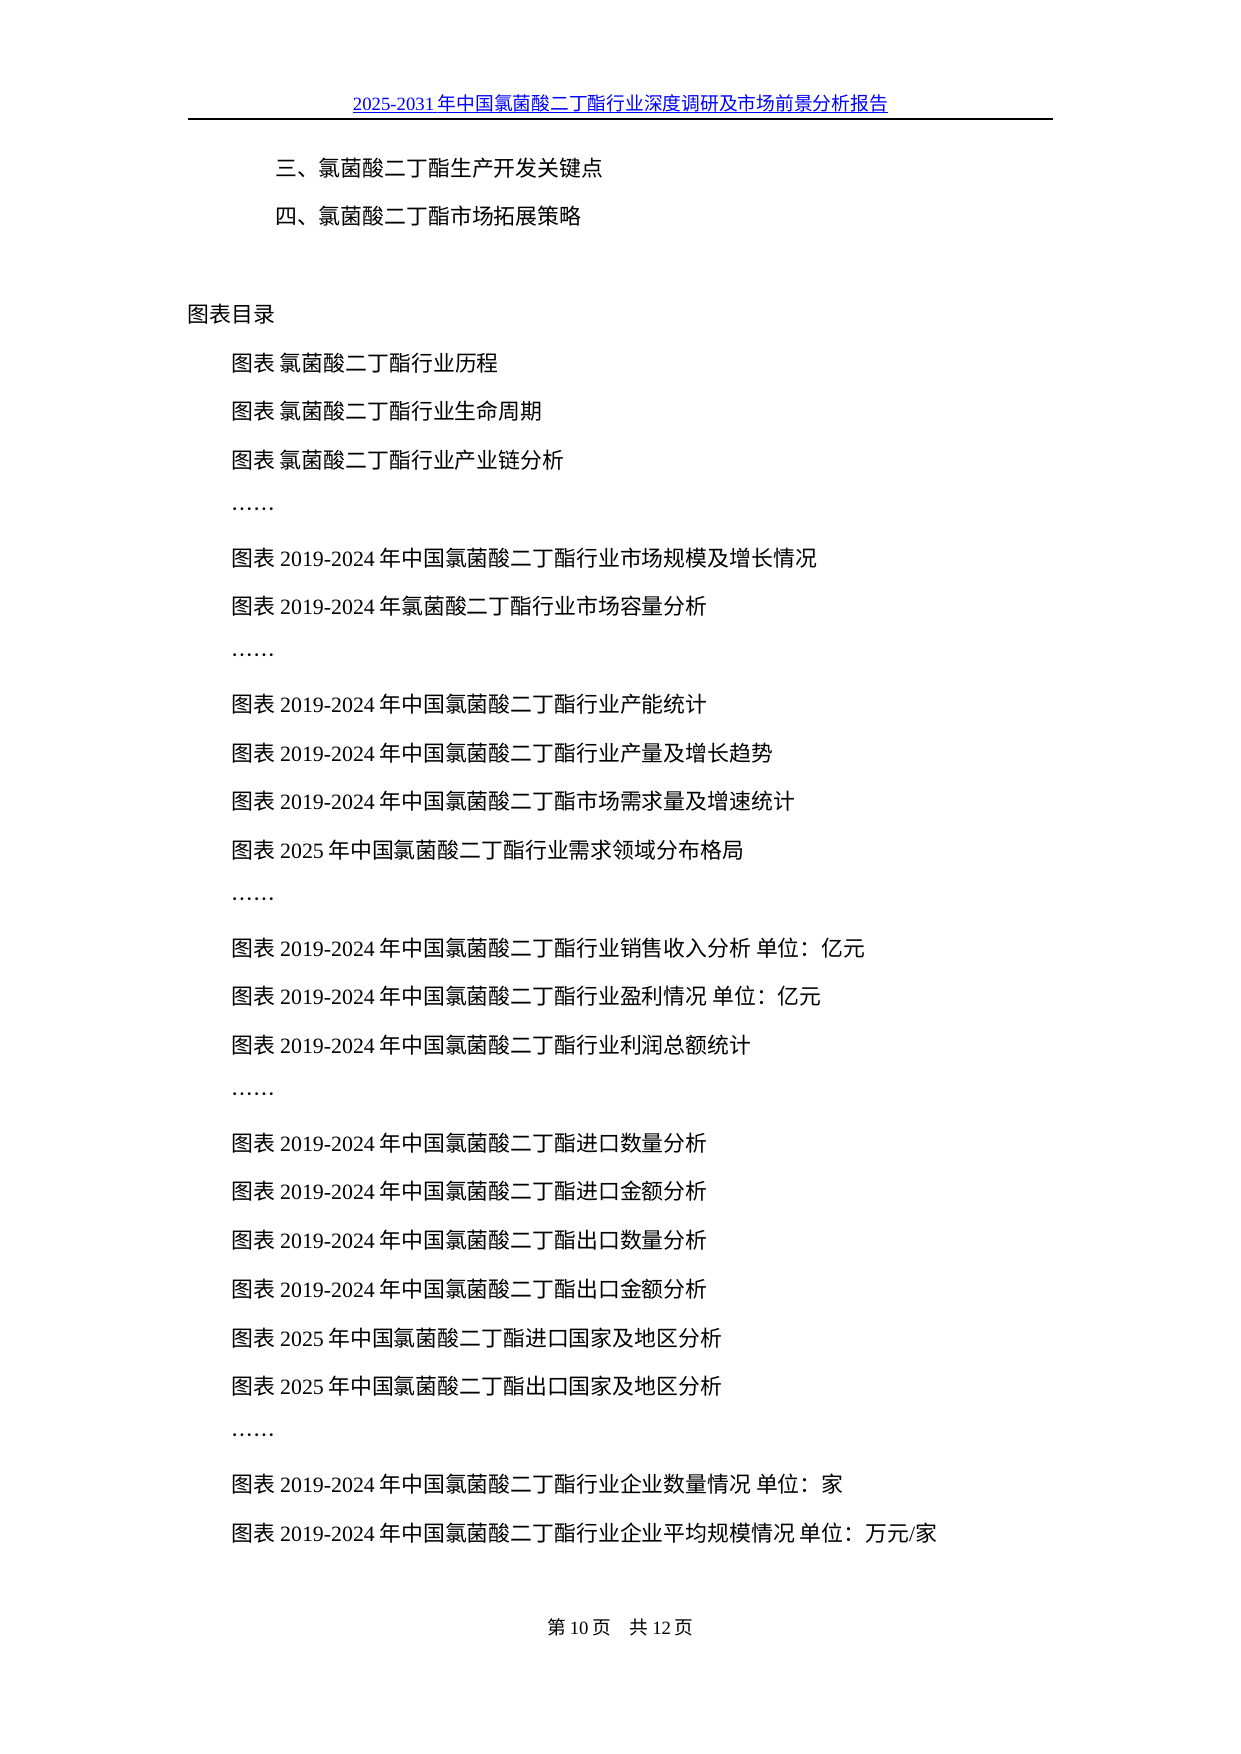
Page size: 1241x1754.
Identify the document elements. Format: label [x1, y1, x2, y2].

text [187, 150, 1053, 1548]
